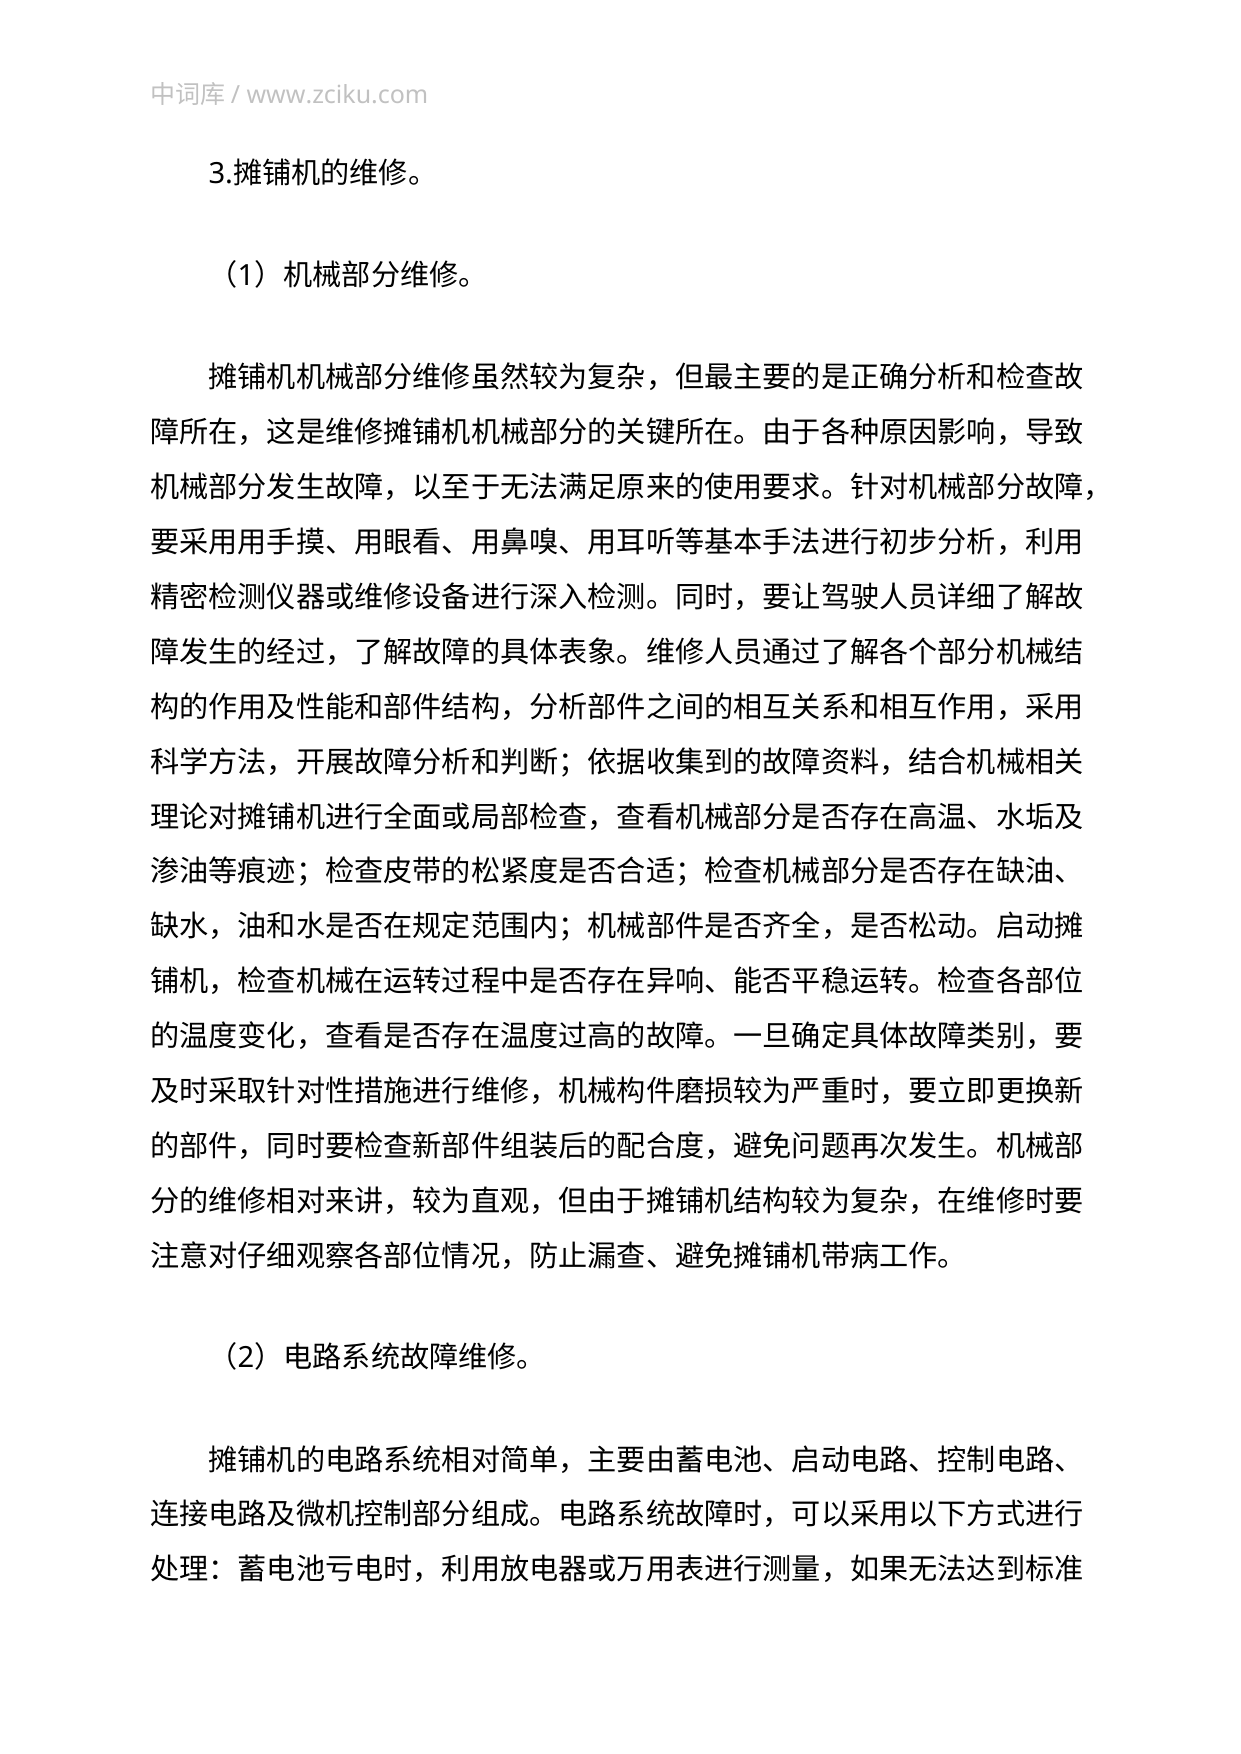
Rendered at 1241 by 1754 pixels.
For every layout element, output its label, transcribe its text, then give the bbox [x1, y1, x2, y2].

text （1）机械部分维修。 [150, 252, 1090, 294]
text 3.摊铺机的维修。 [150, 150, 1090, 192]
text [150, 1436, 1090, 1588]
text 摊铺机机械部分维修虽然较为复杂，但最主要的是正确分析和检查故障所在，这是维修摊铺机机械部分的关键所在。由于各种原因影响，导致机械部分发生故障，以至于无法满足原来的使用要求。针对机械部分故障，要采用用手摸、用眼看、用鼻嗅、用耳听等基本手法进行初步分析，利用精密检测仪器或维修设备进行深入检测。同时，要让驾驶人员详细了解故障发生的经过，了解故障的具体表象。维修人员通过了解各个部分机械结构的作用及性能和部件结构，分析部件之间的相互关系和相互作用，采用科学方法，开展故障分析和判断；依据收集到的故障资料，结合机械相关理论对摊铺机进行全面或局部检查，查看机械部分是否存在高温、水垢及渗油等痕迹；检查皮带的松紧度是否合适；检查机械部分是否存在缺油、缺水，油和水是否在规定范围内；机械部件是否齐全，是否松动。启动摊铺机，检查机械在运转过程中是否存在异响、能否平稳运转。检查各部位的温度变化，查看是否存在温度过高的故障。一旦确定具体故障类别，要及时采取针对性措施进行维修，机械构件磨损较为严重时，要立即更换新的部件，同时要检查新部件组装后的配合度，避免问题再次发生。机械部分的维修相对来讲，较为直观，但由于摊铺机结构较为复杂，在维修时要注意对仔细观察各部位情况，防止漏查、避免摊铺机带病工作。 [150, 354, 1090, 1274]
text （2）电路系统故障维修。 [150, 1334, 1090, 1376]
